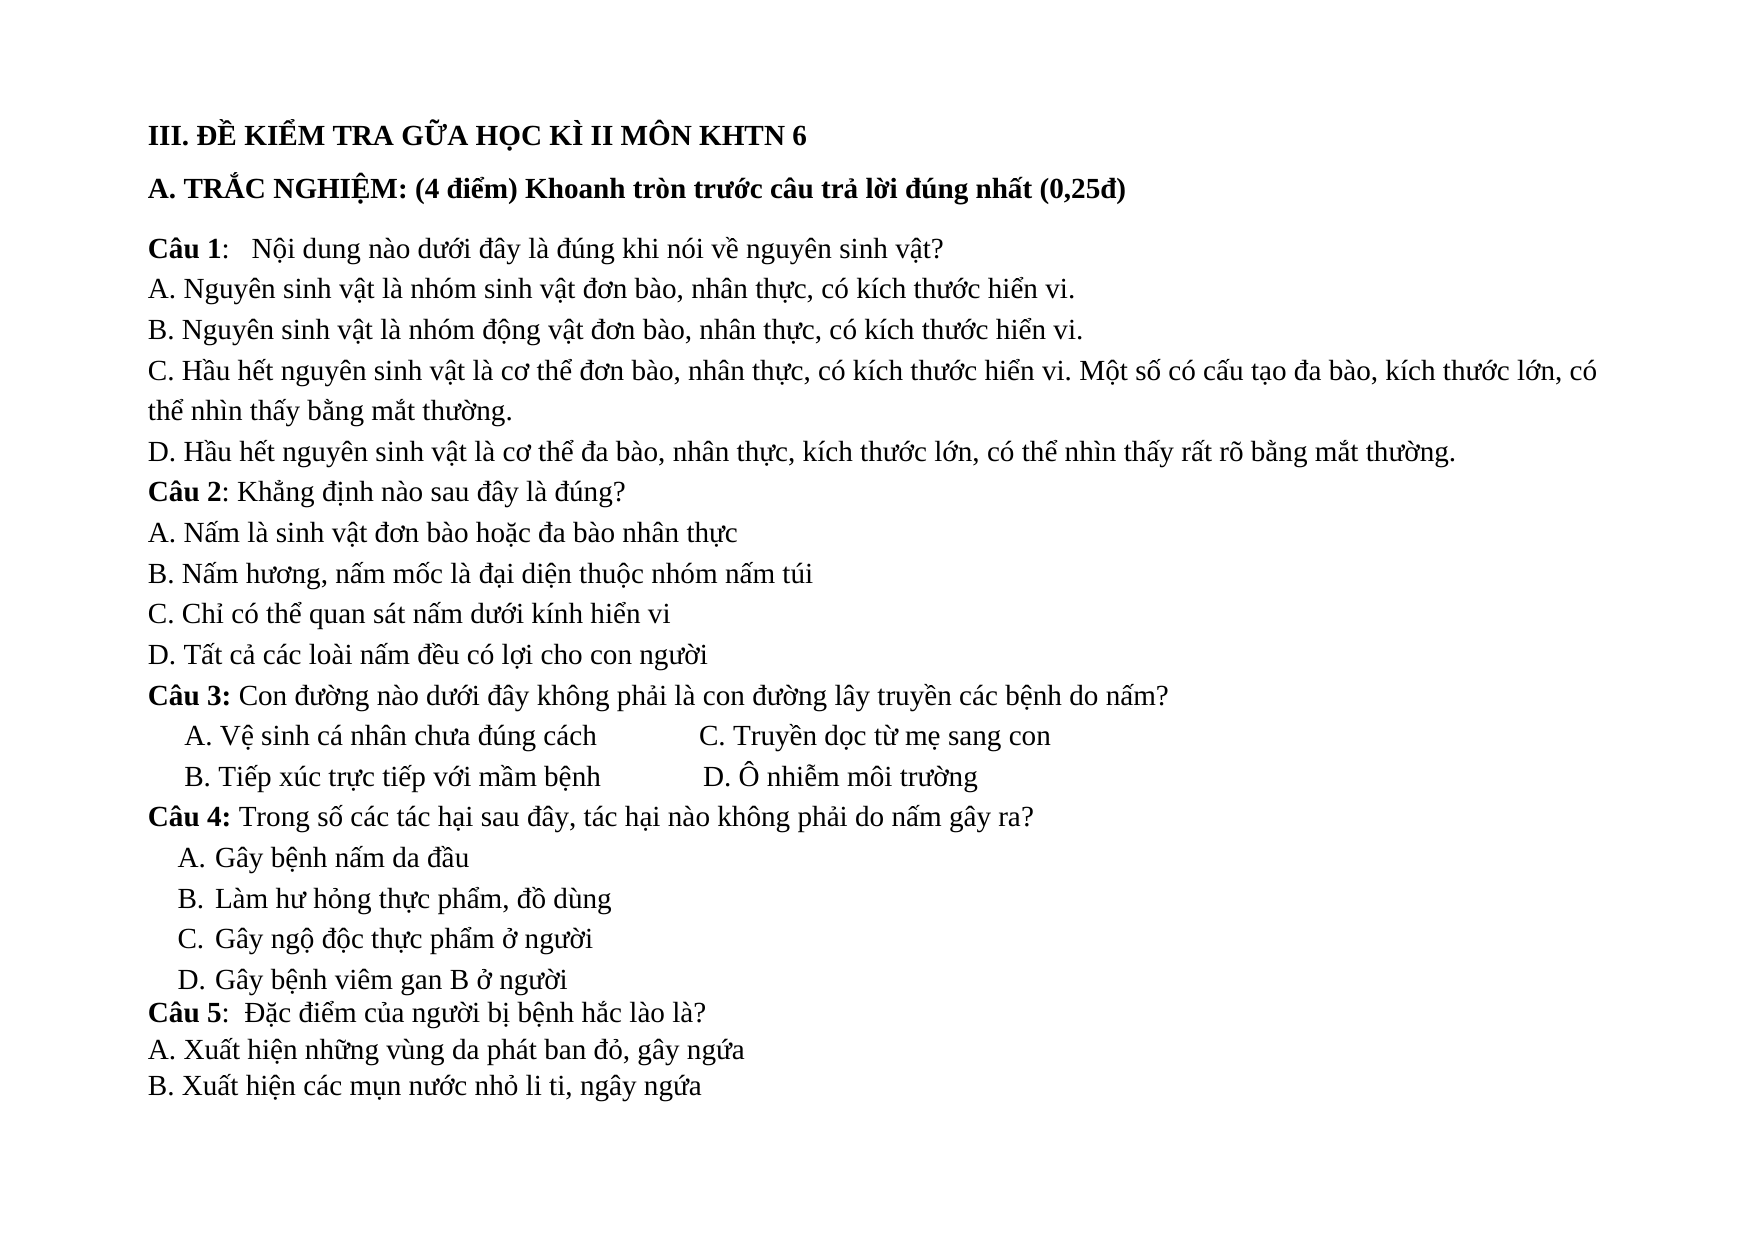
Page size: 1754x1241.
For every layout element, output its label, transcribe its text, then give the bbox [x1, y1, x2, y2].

text C. Hầu hết nguyên sinh vật là cơ thể đơn bào, nhân thực, có kích thước hiển vi. Một số có cấu tạo đa bào, kích thước lớn, có thể nhìn thấy bằng mắt thường. [148, 346, 1636, 427]
text D. Hầu hết nguyên sinh vật là cơ thể đa bào, nhân thực, kích thước lớn, có thể nhìn thấy rất rõ bằng mắt thường. [148, 427, 1636, 467]
text B. Tiếp xúc trực tiếp với mầm bệnh D. Ô nhiễm môi trường [148, 752, 1636, 792]
text Câu 4: Trong số các tác hại sau đây, tác hại nào không phải do nấm gây ra? [148, 792, 1636, 833]
text A. TRẮC NGHIỆM: (4 điểm) Khoanh tròn trước câu trả lời đúng nhất (0,25đ) [148, 171, 1732, 204]
text A. Xuất hiện những vùng da phát ban đỏ, gây ngứa [148, 1032, 1636, 1065]
list Gây bệnh nấm da đầu [177, 833, 1636, 874]
text Câu 1: Nội dung nào dưới đây là đúng khi nói về nguyên sinh vật? [148, 224, 1636, 264]
text Câu 5: Đặc điểm của người bị bệnh hắc lào là? [148, 996, 1636, 1029]
text C. Chỉ có thể quan sát nấm dưới kính hiển vi [148, 589, 1636, 630]
text A. Vệ sinh cá nhân chưa đúng cách C. Truyền dọc từ mẹ sang con [148, 711, 1636, 752]
list Gây ngộ độc thực phẩm ở người [177, 914, 1636, 955]
text B. Nấm hương, nấm mốc là đại diện thuộc nhóm nấm túi [148, 549, 1636, 589]
text A. Nấm là sinh vật đơn bào hoặc đa bào nhân thực [148, 508, 1636, 549]
list Làm hư hỏng thực phẩm, đồ dùng [177, 874, 1636, 914]
text III. ĐỀ KIỂM TRA GỮA HỌC KÌ II MÔN KHTN 6 [148, 118, 1732, 152]
list Gây bệnh viêm gan B ở người [177, 955, 1636, 996]
text B. Nguyên sinh vật là nhóm động vật đơn bào, nhân thực, có kích thước hiển vi. [148, 305, 1636, 346]
text A. Nguyên sinh vật là nhóm sinh vật đơn bào, nhân thực, có kích thước hiển vi. [148, 264, 1636, 305]
text Câu 2: Khẳng định nào sau đây là đúng? [148, 467, 1636, 508]
text B. Xuất hiện các mụn nước nhỏ li ti, ngây ngứa [148, 1068, 1636, 1101]
text Câu 3: Con đường nào dưới đây không phải là con đường lây truyền các bệnh do nấm? [148, 671, 1636, 711]
text D. Tất cả các loài nấm đều có lợi cho con người [148, 630, 1636, 671]
